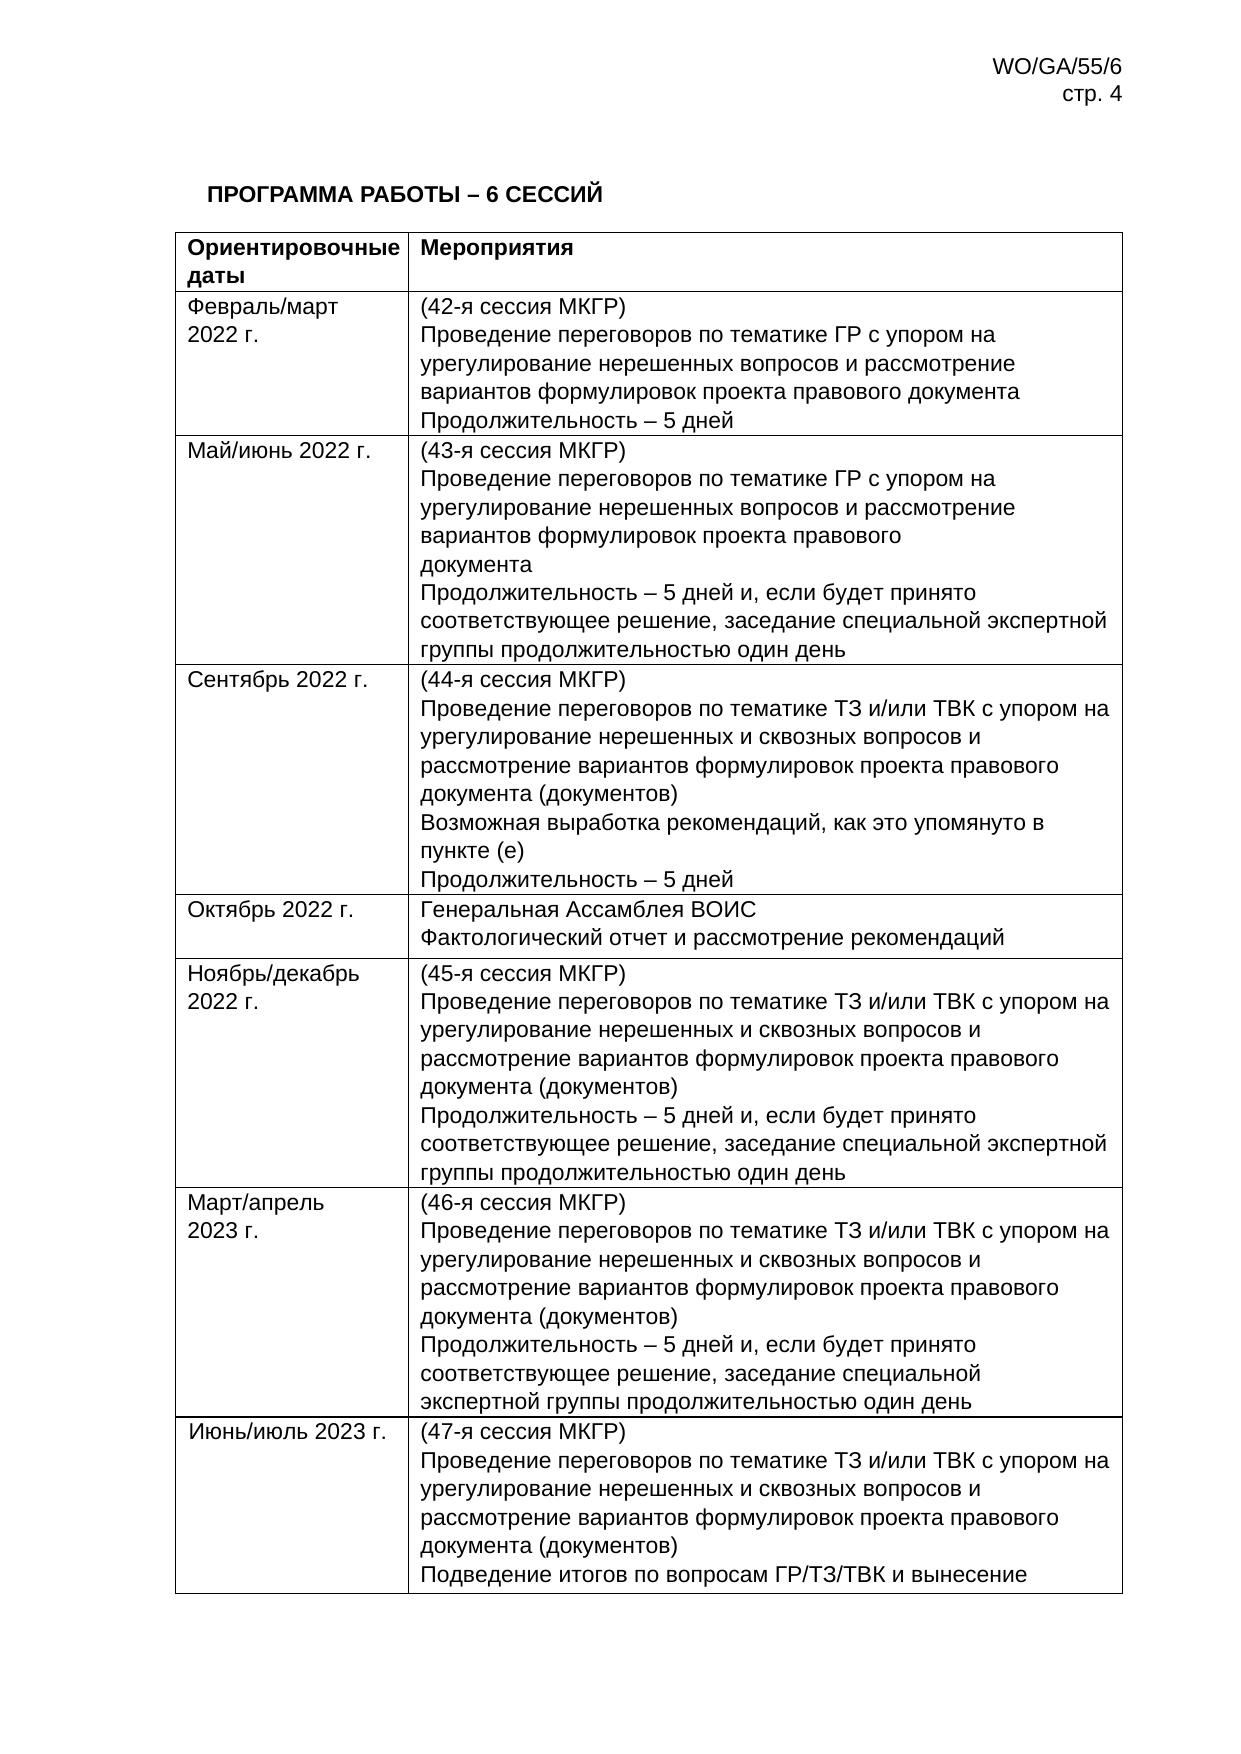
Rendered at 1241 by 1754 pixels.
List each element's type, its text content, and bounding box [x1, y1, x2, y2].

subtitle ПРОГРАММА РАБОТЫ – 6 СЕССИЙ [207, 181, 1122, 207]
table_cell Февраль/март 2022 г. [176, 292, 408, 435]
table_cell (44-я сессия МКГР) Проведение переговоров по тематике ТЗ и/или ТВК с упором на урегулирование нерешенных и сквозных вопросов и рассмотрение вариантов формулировок проекта правового документа (документов) Возможная выработка рекомендаций, как это упомянуто в пункте (е) Продолжительность – 5 дней [409, 665, 1122, 894]
table_cell (46-я сессия МКГР) Проведение переговоров по тематике ТЗ и/или ТВК с упором на урегулирование нерешенных и сквозных вопросов и рассмотрение вариантов формулировок проекта правового документа (документов) Продолжительность – 5 дней и, если будет принято соответствующее решение, заседание специальной экспертной группы продолжительностью один день [409, 1188, 1122, 1416]
table_cell (45-я сессия МКГР) Проведение переговоров по тематике ТЗ и/или ТВК с упором на урегулирование нерешенных и сквозных вопросов и рассмотрение вариантов формулировок проекта правового документа (документов) Продолжительность – 5 дней и, если будет принято соответствующее решение, заседание специальной экспертной группы продолжительностью один день [409, 959, 1122, 1187]
table_cell Ноябрь/декабрь 2022 г. [176, 959, 408, 1187]
table_cell Март/апрель 2023 г. [176, 1188, 408, 1416]
table_header Ориентировочные даты [176, 233, 408, 291]
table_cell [409, 1418, 1122, 1593]
table_cell Генеральная Ассамблея ВОИС Фактологический отчет и рассмотрение рекомендаций [409, 895, 1122, 958]
table_cell Сентябрь 2022 г. [176, 665, 408, 894]
table_cell Июнь/июль 2023 г. [176, 1418, 408, 1593]
table_cell Май/июнь 2022 г. [176, 436, 408, 664]
table_cell (43-я сессия МКГР) Проведение переговоров по тематике ГР с упором на урегулирование нерешенных вопросов и рассмотрение вариантов формулировок проекта правового документа Продолжительность – 5 дней и, если будет принято соответствующее решение, заседание специальной экспертной группы продолжительностью один день [409, 436, 1122, 664]
table_cell Октябрь 2022 г. [176, 895, 408, 958]
table_header Мероприятия [409, 233, 1122, 291]
table_cell (42-я сессия МКГР) Проведение переговоров по тематике ГР с упором на урегулирование нерешенных вопросов и рассмотрение вариантов формулировок проекта правового документа Продолжительность – 5 дней [409, 292, 1122, 435]
